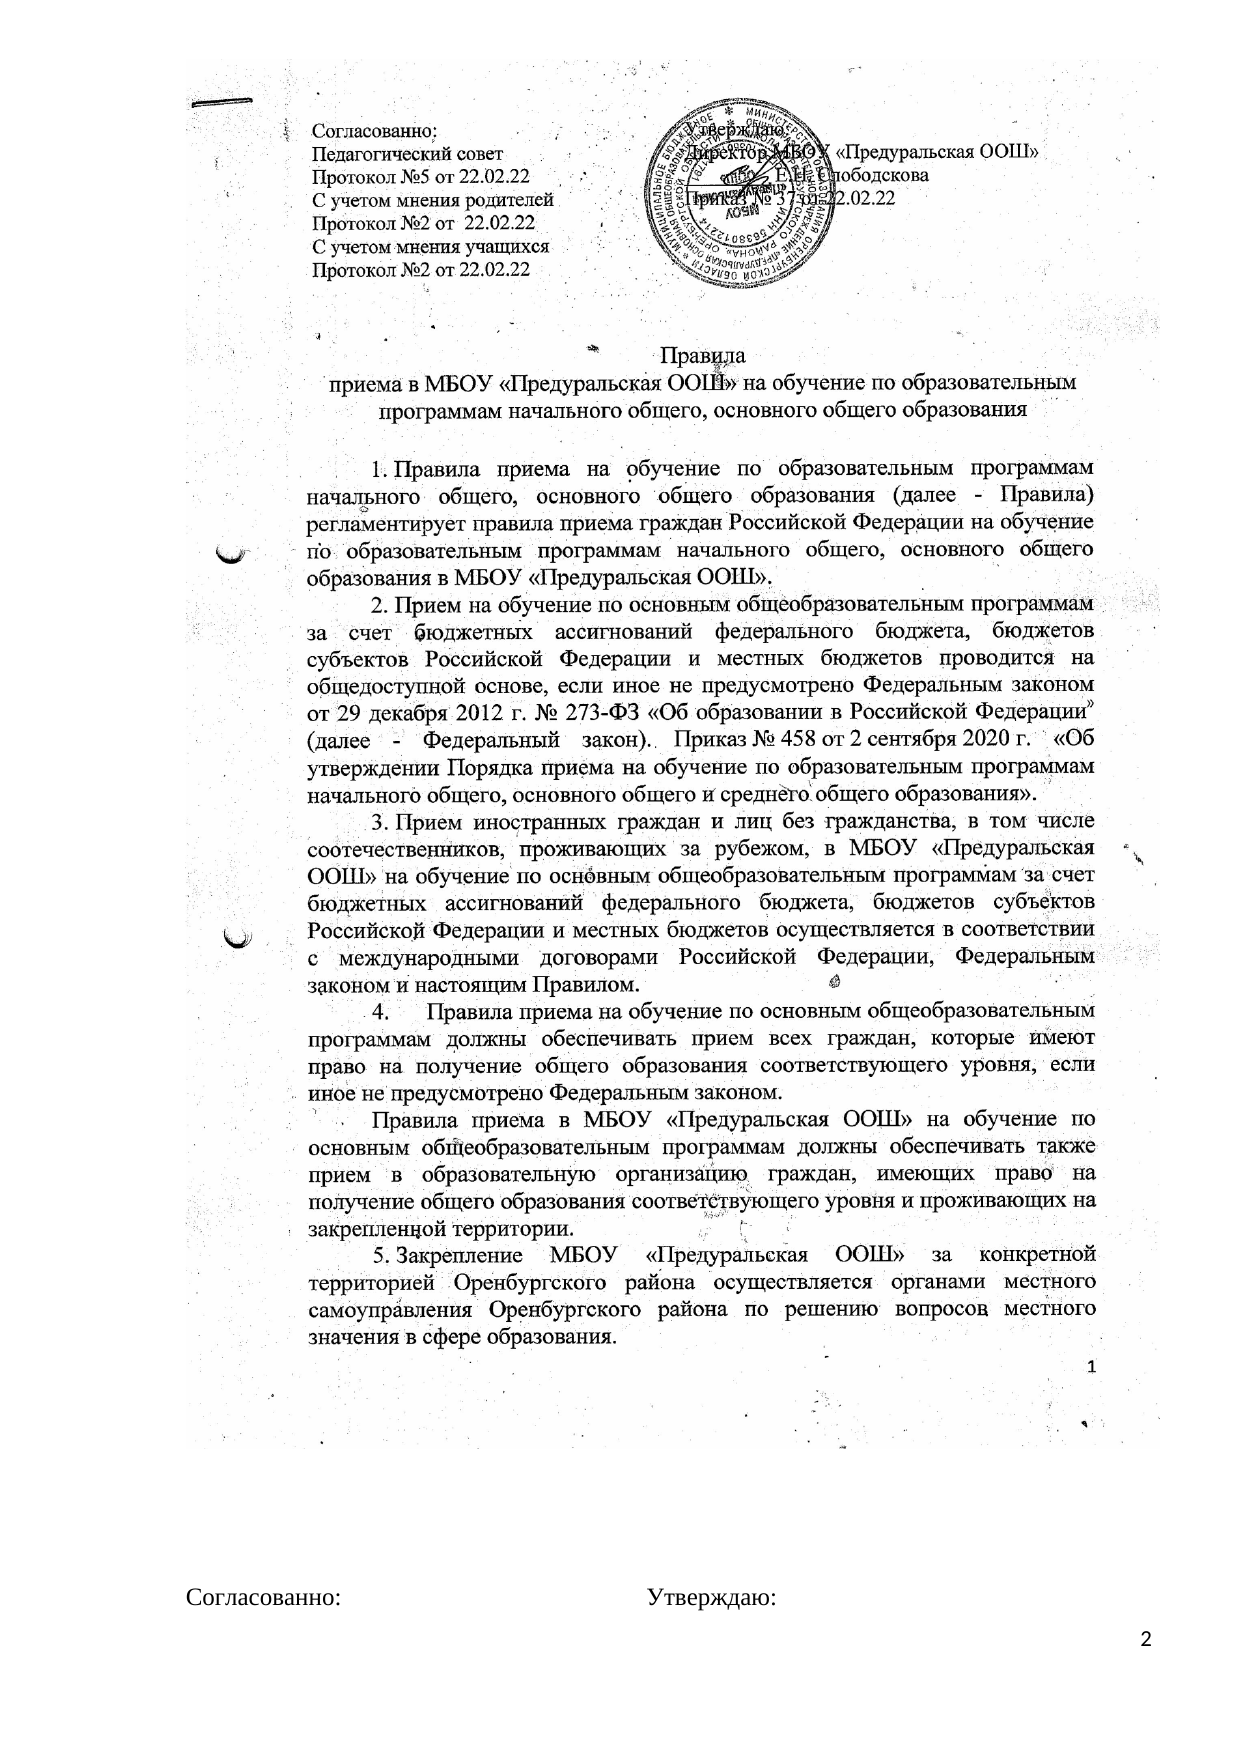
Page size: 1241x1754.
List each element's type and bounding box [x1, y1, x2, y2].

picture [185, 59, 1160, 1449]
table_header [174, 1583, 635, 1624]
table_header [635, 1583, 1240, 1624]
